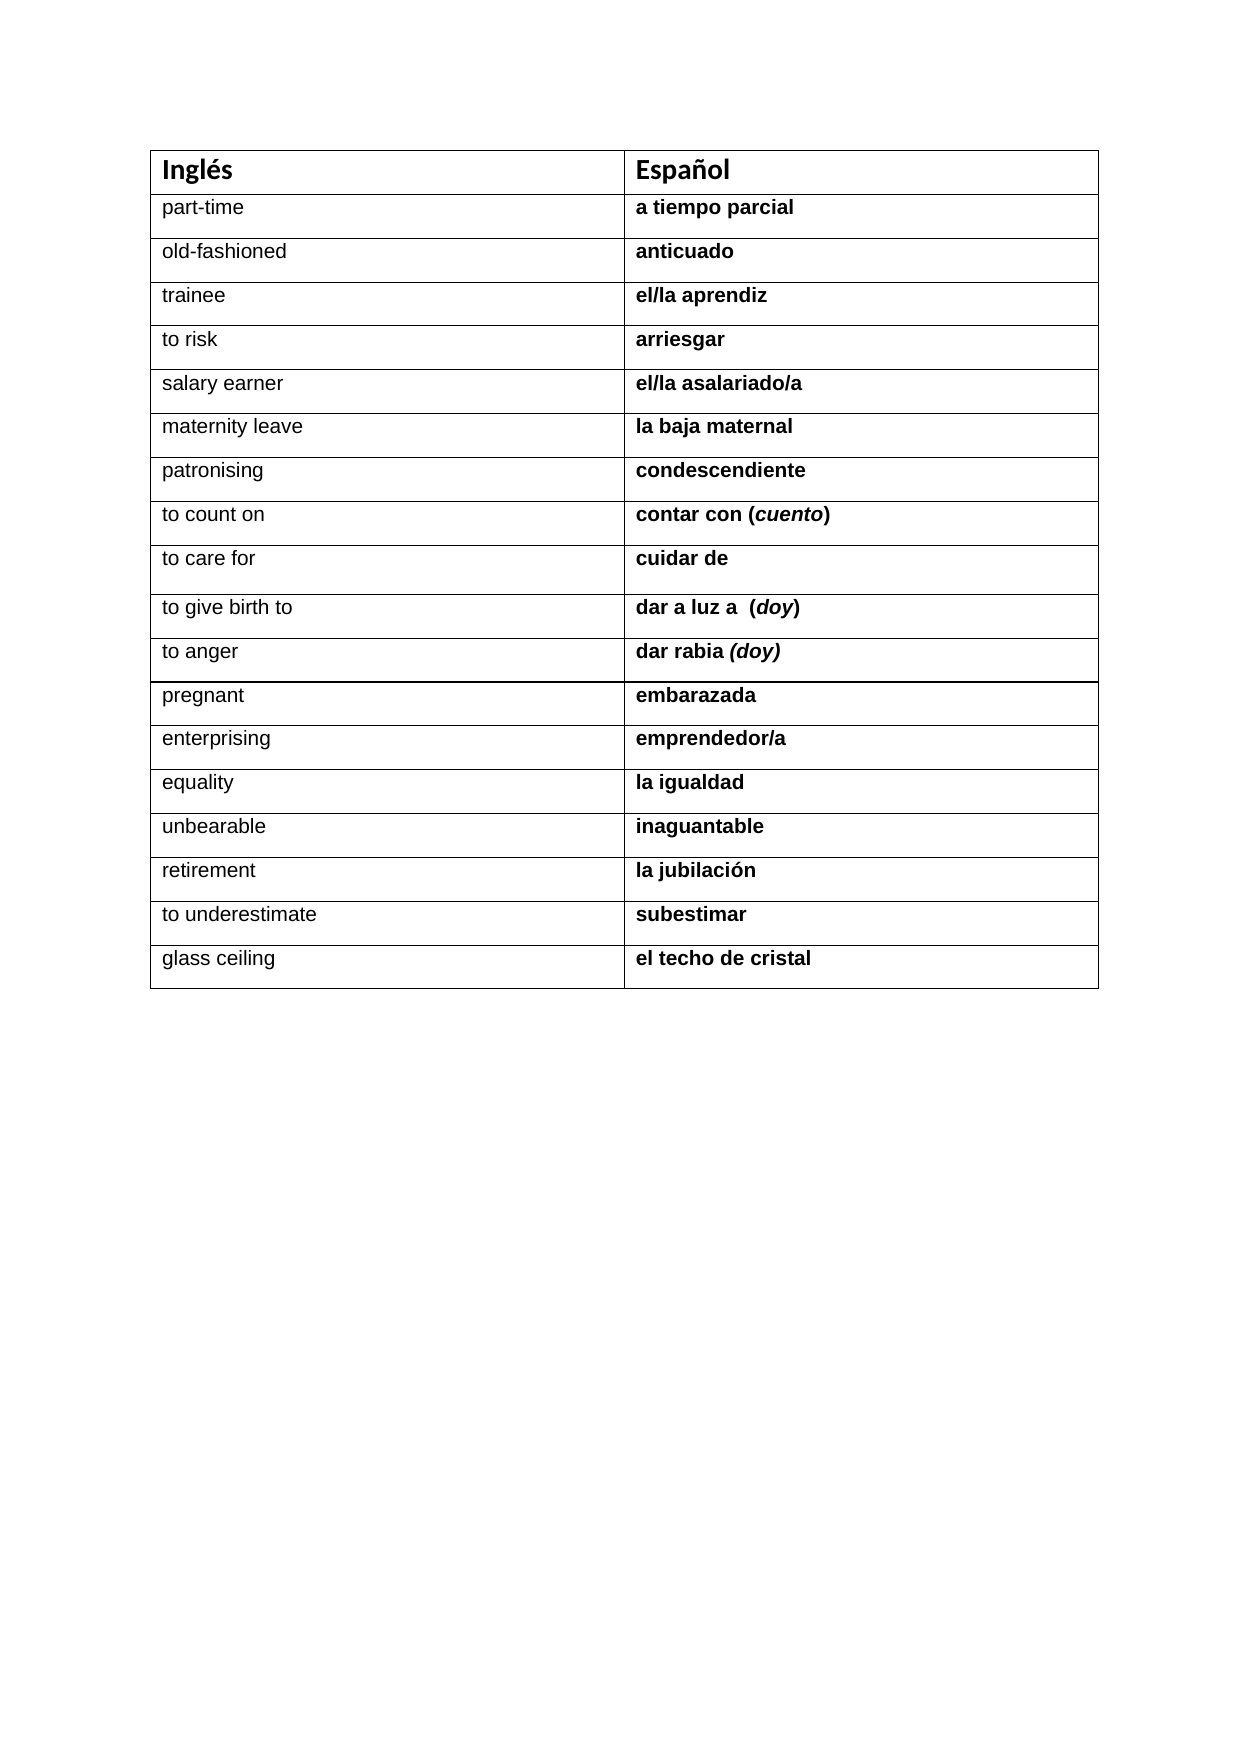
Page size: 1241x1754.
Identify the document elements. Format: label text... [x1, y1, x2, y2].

table_cell retirement [151, 858, 624, 901]
table_cell cuidar de [625, 546, 1098, 594]
table_cell to care for [151, 546, 624, 594]
table_cell to risk [151, 326, 624, 369]
table_cell unbearable [151, 814, 624, 857]
table_header Español [625, 151, 1098, 194]
table_cell to give birth to [151, 595, 624, 637]
table_cell condescendiente [625, 458, 1098, 501]
table_cell arriesgar [625, 326, 1098, 369]
table_cell dar a luz a (doy) [625, 595, 1098, 637]
table_cell patronising [151, 458, 624, 501]
table_cell anticuado [625, 239, 1098, 282]
table_cell a tiempo parcial [625, 195, 1098, 238]
table_cell inaguantable [625, 814, 1098, 857]
table_cell el/la aprendiz [625, 283, 1098, 325]
table_cell contar con (cuento) [625, 502, 1098, 545]
table_cell embarazada [625, 683, 1098, 725]
table_cell la jubilación [625, 858, 1098, 901]
table_cell emprendedor/a [625, 726, 1098, 769]
table_cell maternity leave [151, 414, 624, 457]
table_cell subestimar [625, 902, 1098, 944]
table_cell el techo de cristal [625, 946, 1098, 988]
table_cell part-time [151, 195, 624, 238]
table_cell to anger [151, 639, 624, 681]
table_cell el/la asalariado/a [625, 370, 1098, 413]
table_cell la igualdad [625, 770, 1098, 813]
table_cell pregnant [151, 683, 624, 725]
table_cell trainee [151, 283, 624, 325]
table_cell glass ceiling [151, 946, 624, 988]
table_cell enterprising [151, 726, 624, 769]
table_cell old-fashioned [151, 239, 624, 282]
table_cell equality [151, 770, 624, 813]
table_cell la baja maternal [625, 414, 1098, 457]
table_cell to count on [151, 502, 624, 545]
table_header Inglés [151, 151, 624, 194]
table_cell salary earner [151, 370, 624, 413]
table_cell dar rabia (doy) [625, 639, 1098, 681]
table_cell to underestimate [151, 902, 624, 944]
